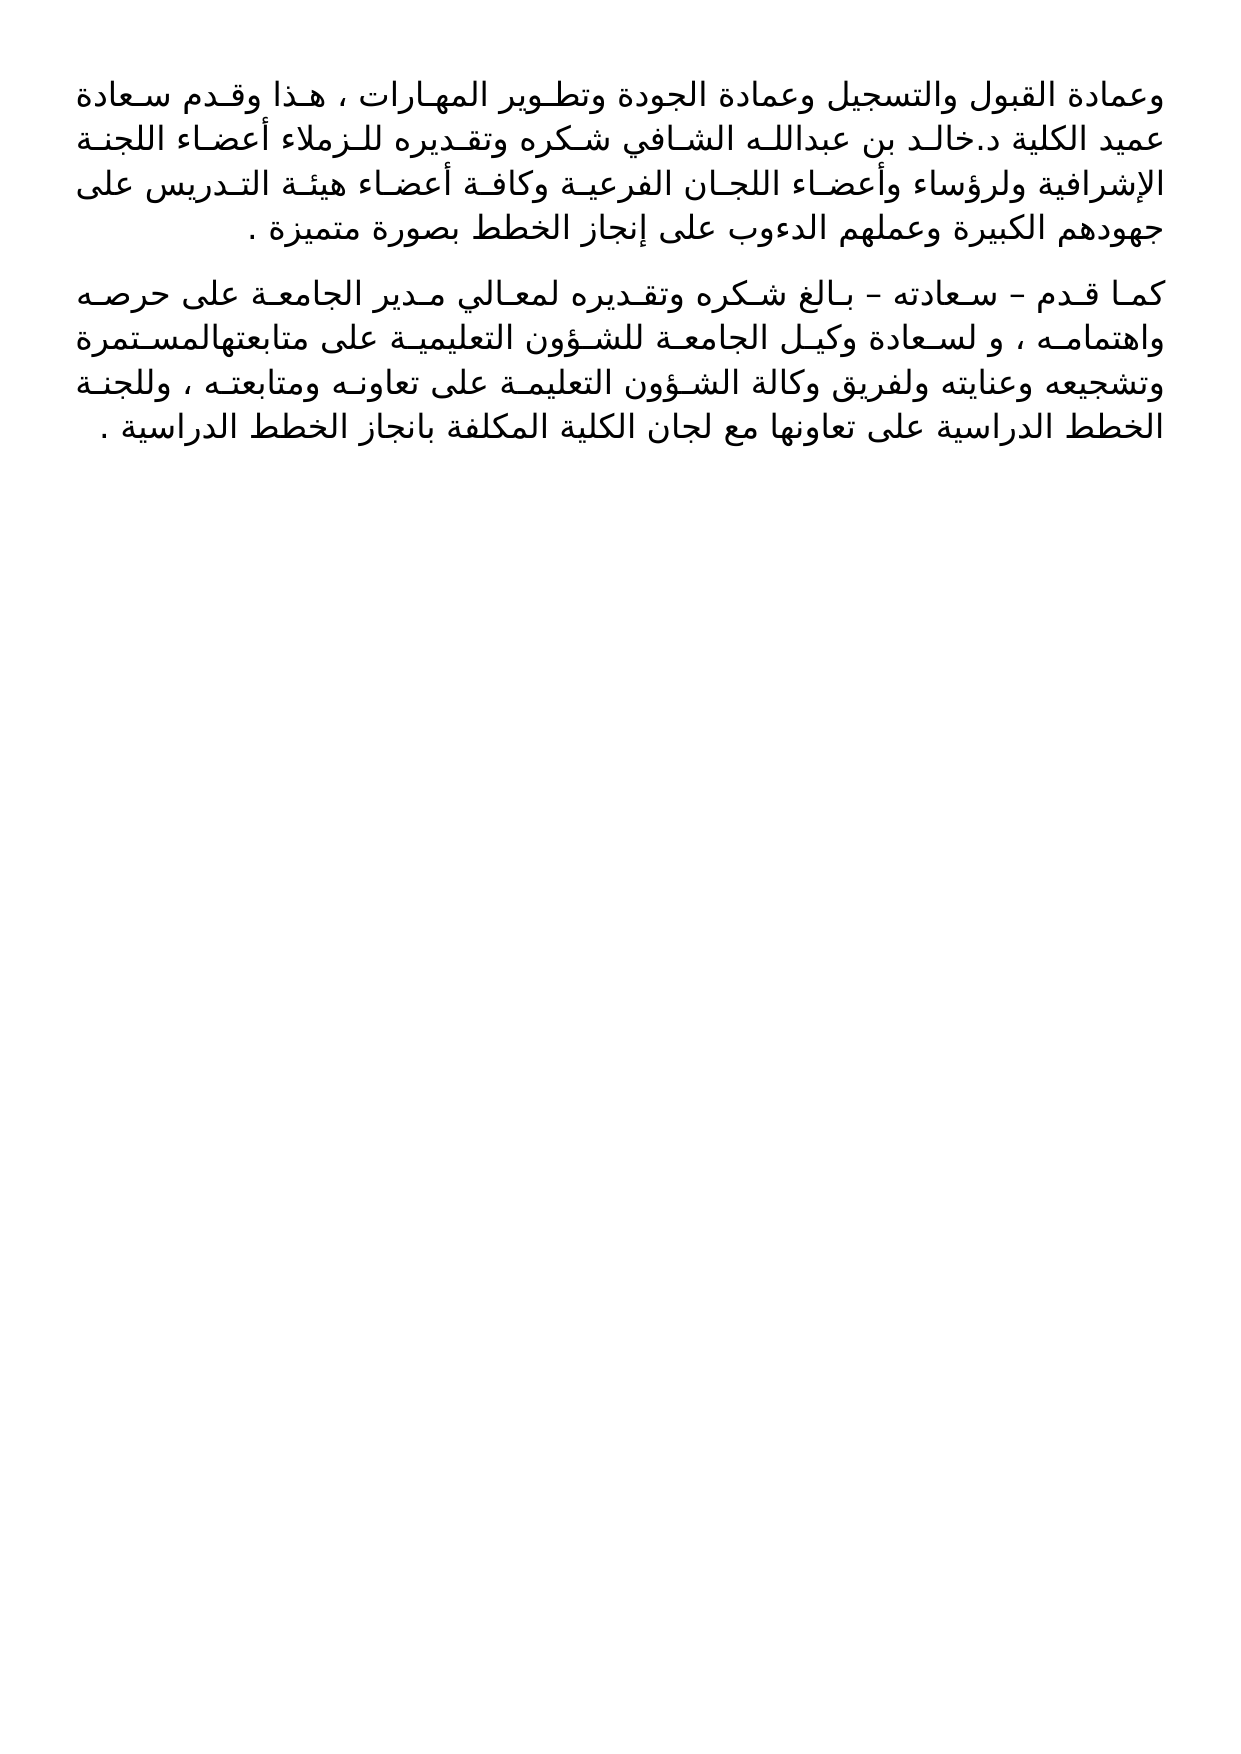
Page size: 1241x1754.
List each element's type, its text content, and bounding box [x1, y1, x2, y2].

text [75, 75, 1165, 248]
text كما قدم – سعادته – بالغ شكره وتقديره لمعالي مدير الجامعة على حرصه واهتمامه ، و لسعادة وكيل الجامعة للشؤون التعليمية على متابعتهالمستمرة وتشجيعه وعنايته ولفريق وكالة الشؤون التعليمة على تعاونه ومتابعته ، وللجنة الخطط الدراسية على تعاونها مع لجان الكلية المكلفة بانجاز الخطط الدراسية . [75, 274, 1165, 447]
